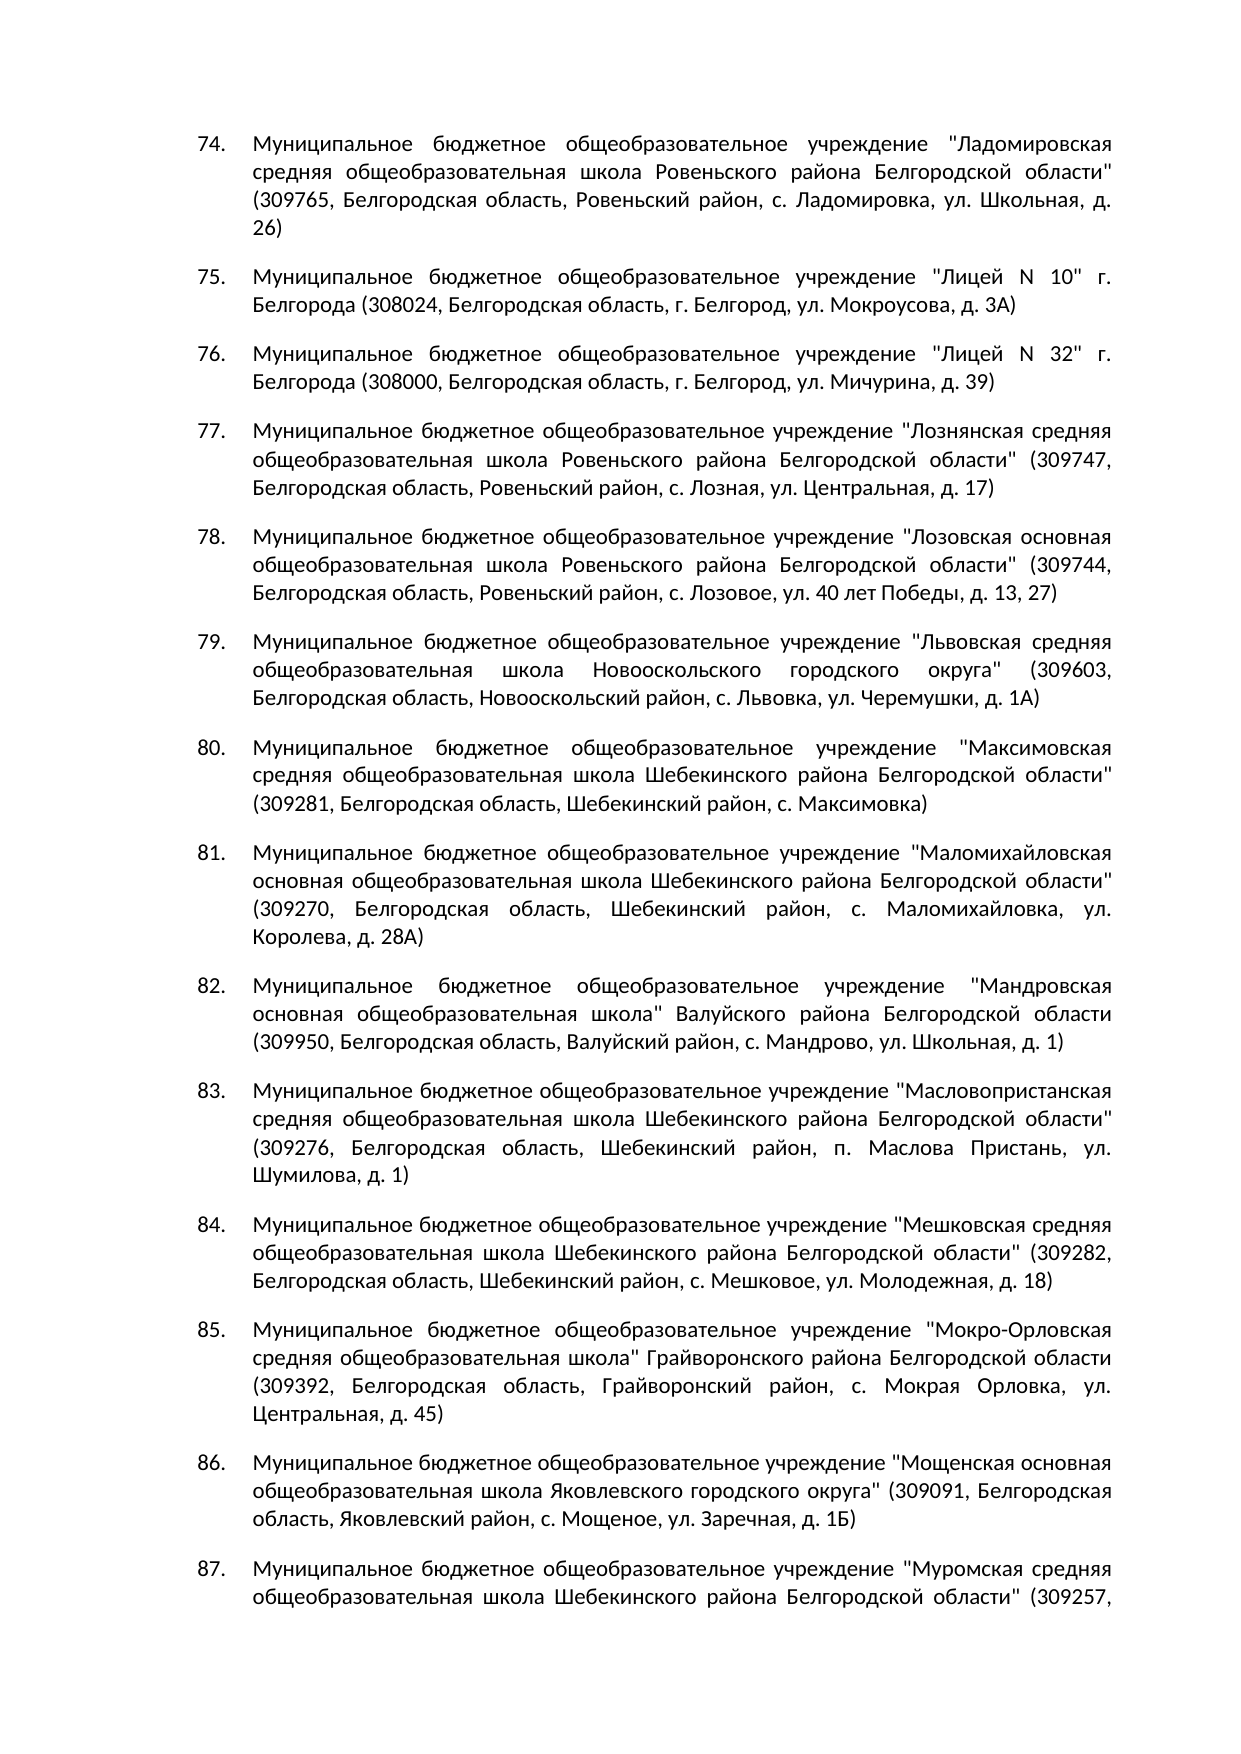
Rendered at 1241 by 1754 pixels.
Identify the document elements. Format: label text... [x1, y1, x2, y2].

table_cell 76. [177, 329, 246, 406]
table_cell Муниципальное бюджетное общеобразовательное учреждение "Лицей N 32" г. Белгорода (308000, Белгородская область, г. Белгород, ул. Мичурина, д. 39) [246, 329, 1119, 406]
table_cell 74. [177, 118, 246, 251]
table_cell Муниципальное бюджетное общеобразовательное учреждение "Мандровская основная общеобразовательная школа" Валуйского района Белгородской области (309950, Белгородская область, Валуйский район, с. Мандрово, ул. Школьная, д. 1) [246, 961, 1119, 1066]
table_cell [246, 1543, 1119, 1621]
table_cell Муниципальное бюджетное общеобразовательное учреждение "Мокро-Орловская средняя общеобразовательная школа" Грайворонского района Белгородской области (309392, Белгородская область, Грайворонский район, с. Мокрая Орловка, ул. Центральная, д. 45) [246, 1305, 1119, 1438]
table_cell Муниципальное бюджетное общеобразовательное учреждение "Ладомировская средняя общеобразовательная школа Ровеньского района Белгородской области" (309765, Белгородская область, Ровеньский район, с. Ладомировка, ул. Школьная, д. 26) [246, 118, 1119, 251]
table_cell Муниципальное бюджетное общеобразовательное учреждение "Лозовская основная общеобразовательная школа Ровеньского района Белгородской области" (309744, Белгородская область, Ровеньский район, с. Лозовое, ул. 40 лет Победы, д. 13, 27) [246, 511, 1119, 617]
table_cell Муниципальное бюджетное общеобразовательное учреждение "Лицей N 10" г. Белгорода (308024, Белгородская область, г. Белгород, ул. Мокроусова, д. 3А) [246, 251, 1119, 329]
table_cell Муниципальное бюджетное общеобразовательное учреждение "Львовская средняя общеобразовательная школа Новооскольского городского округа" (309603, Белгородская область, Новооскольский район, с. Львовка, ул. Черемушки, д. 1А) [246, 617, 1119, 722]
table_cell 85. [177, 1305, 246, 1438]
table_cell 86. [177, 1438, 246, 1543]
table_cell 79. [177, 617, 246, 722]
table_cell 80. [177, 722, 246, 827]
table_cell Муниципальное бюджетное общеобразовательное учреждение "Максимовская средняя общеобразовательная школа Шебекинского района Белгородской области" (309281, Белгородская область, Шебекинский район, с. Максимовка) [246, 722, 1119, 827]
table_cell 82. [177, 961, 246, 1066]
table_cell 78. [177, 511, 246, 617]
table_cell 81. [177, 827, 246, 961]
table_cell Муниципальное бюджетное общеобразовательное учреждение "Маломихайловская основная общеобразовательная школа Шебекинского района Белгородской области" (309270, Белгородская область, Шебекинский район, с. Маломихайловка, ул. Королева, д. 28А) [246, 827, 1119, 961]
table_cell 83. [177, 1066, 246, 1199]
table_cell Муниципальное бюджетное общеобразовательное учреждение "Масловопристанская средняя общеобразовательная школа Шебекинского района Белгородской области" (309276, Белгородская область, Шебекинский район, п. Маслова Пристань, ул. Шумилова, д. 1) [246, 1066, 1119, 1199]
table_cell 77. [177, 406, 246, 511]
table_cell 84. [177, 1199, 246, 1304]
table_cell 87. [177, 1543, 246, 1621]
table_cell 75. [177, 251, 246, 329]
table_cell Муниципальное бюджетное общеобразовательное учреждение "Мешковская средняя общеобразовательная школа Шебекинского района Белгородской области" (309282, Белгородская область, Шебекинский район, с. Мешковое, ул. Молодежная, д. 18) [246, 1199, 1119, 1304]
table_cell Муниципальное бюджетное общеобразовательное учреждение "Мощенская основная общеобразовательная школа Яковлевского городского округа" (309091, Белгородская область, Яковлевский район, с. Мощеное, ул. Заречная, д. 1Б) [246, 1438, 1119, 1543]
table_cell Муниципальное бюджетное общеобразовательное учреждение "Лознянская средняя общеобразовательная школа Ровеньского района Белгородской области" (309747, Белгородская область, Ровеньский район, с. Лозная, ул. Центральная, д. 17) [246, 406, 1119, 511]
